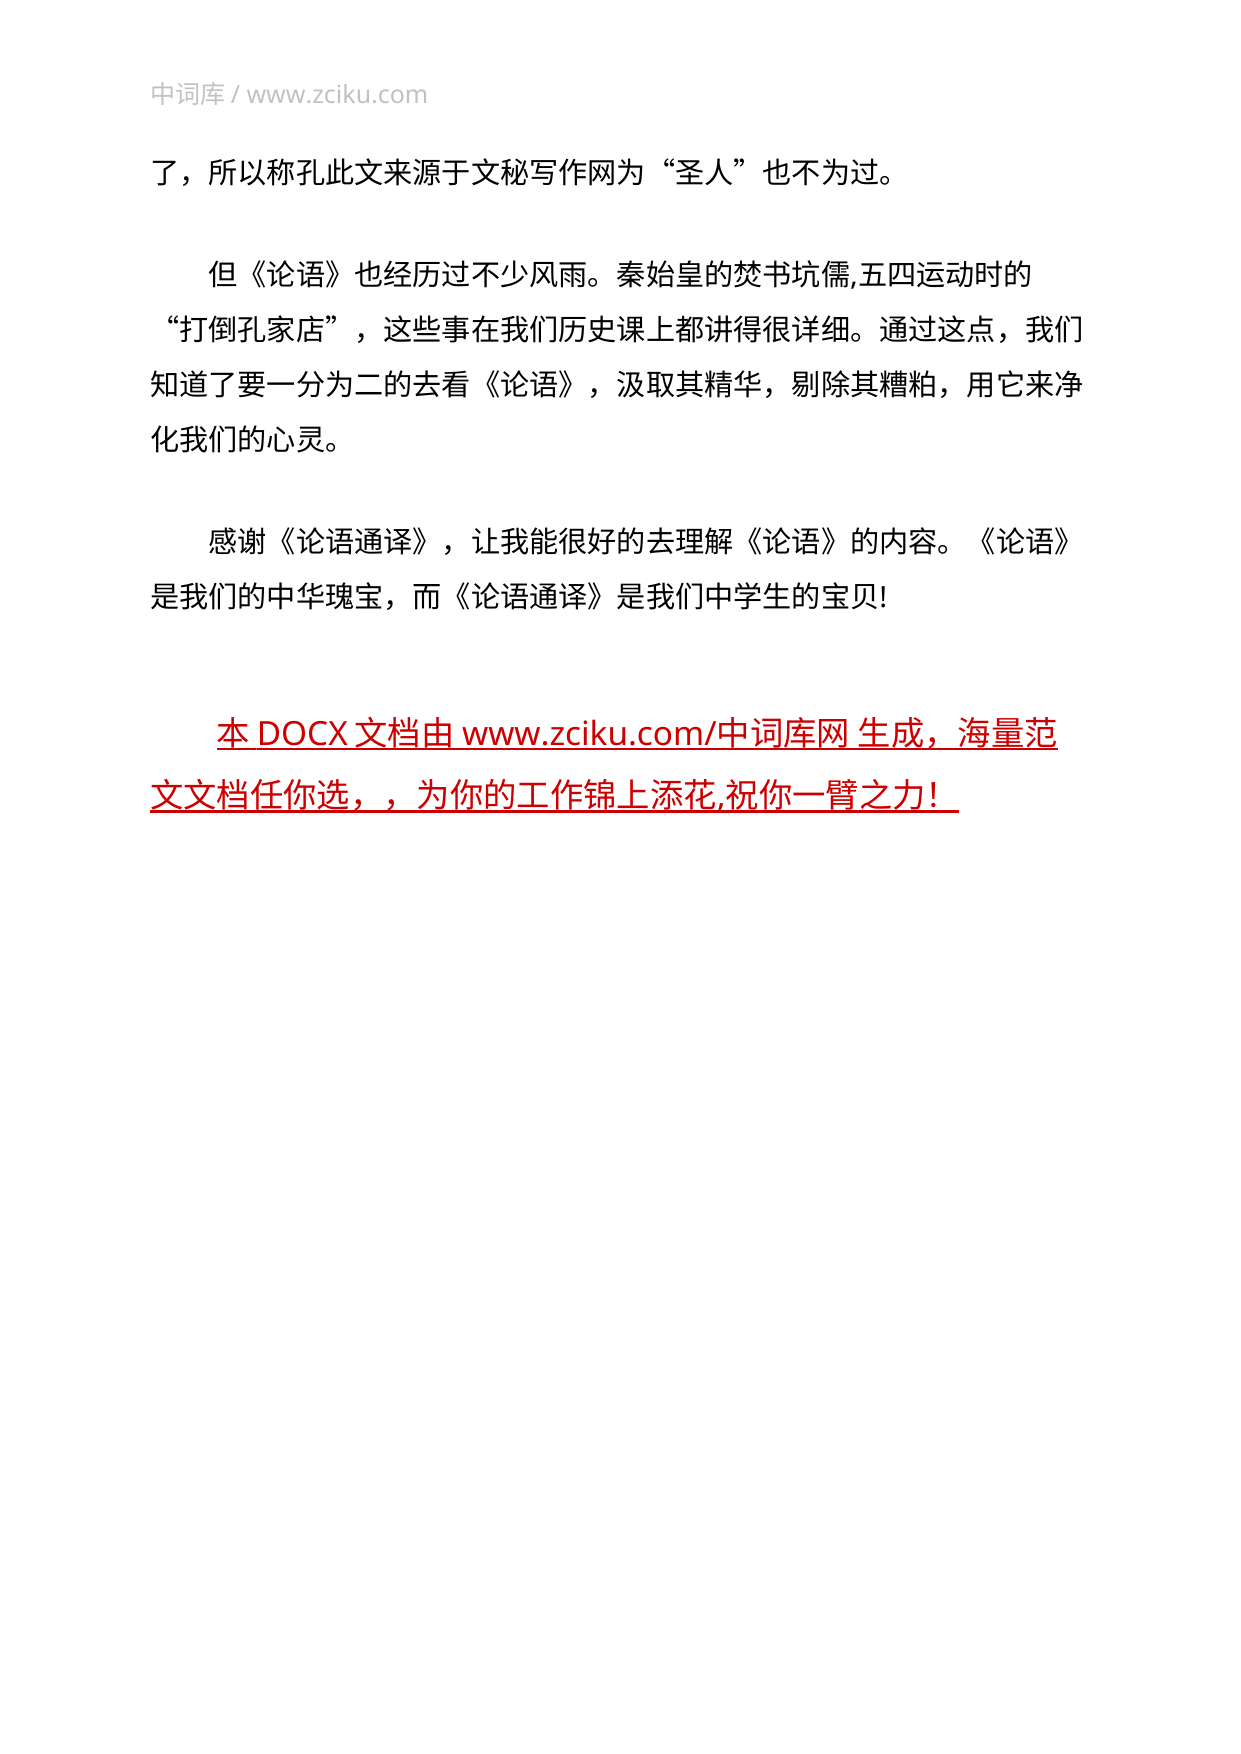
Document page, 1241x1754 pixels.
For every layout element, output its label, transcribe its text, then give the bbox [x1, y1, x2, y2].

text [150, 150, 1090, 192]
text 但《论语》也经历过不少风雨。秦始皇的焚书坑儒,五四运动时的“打倒孔家店”，这些事在我们历史课上都讲得很详细。通过这点，我们知道了要一分为二的去看《论语》，汲取其精华，剔除其糟粕，用它来净化我们的心灵。 [150, 252, 1090, 459]
text 本DOCX文档由 www.zciku.com/中词库网 生成，海量范文文档任你选，，为你的工作锦上添花,祝你一臂之力！ [150, 706, 1090, 818]
text 感谢《论语通译》，让我能很好的去理解《论语》的内容。《论语》是我们的中华瑰宝，而《论语通译》是我们中学生的宝贝! [150, 518, 1090, 616]
